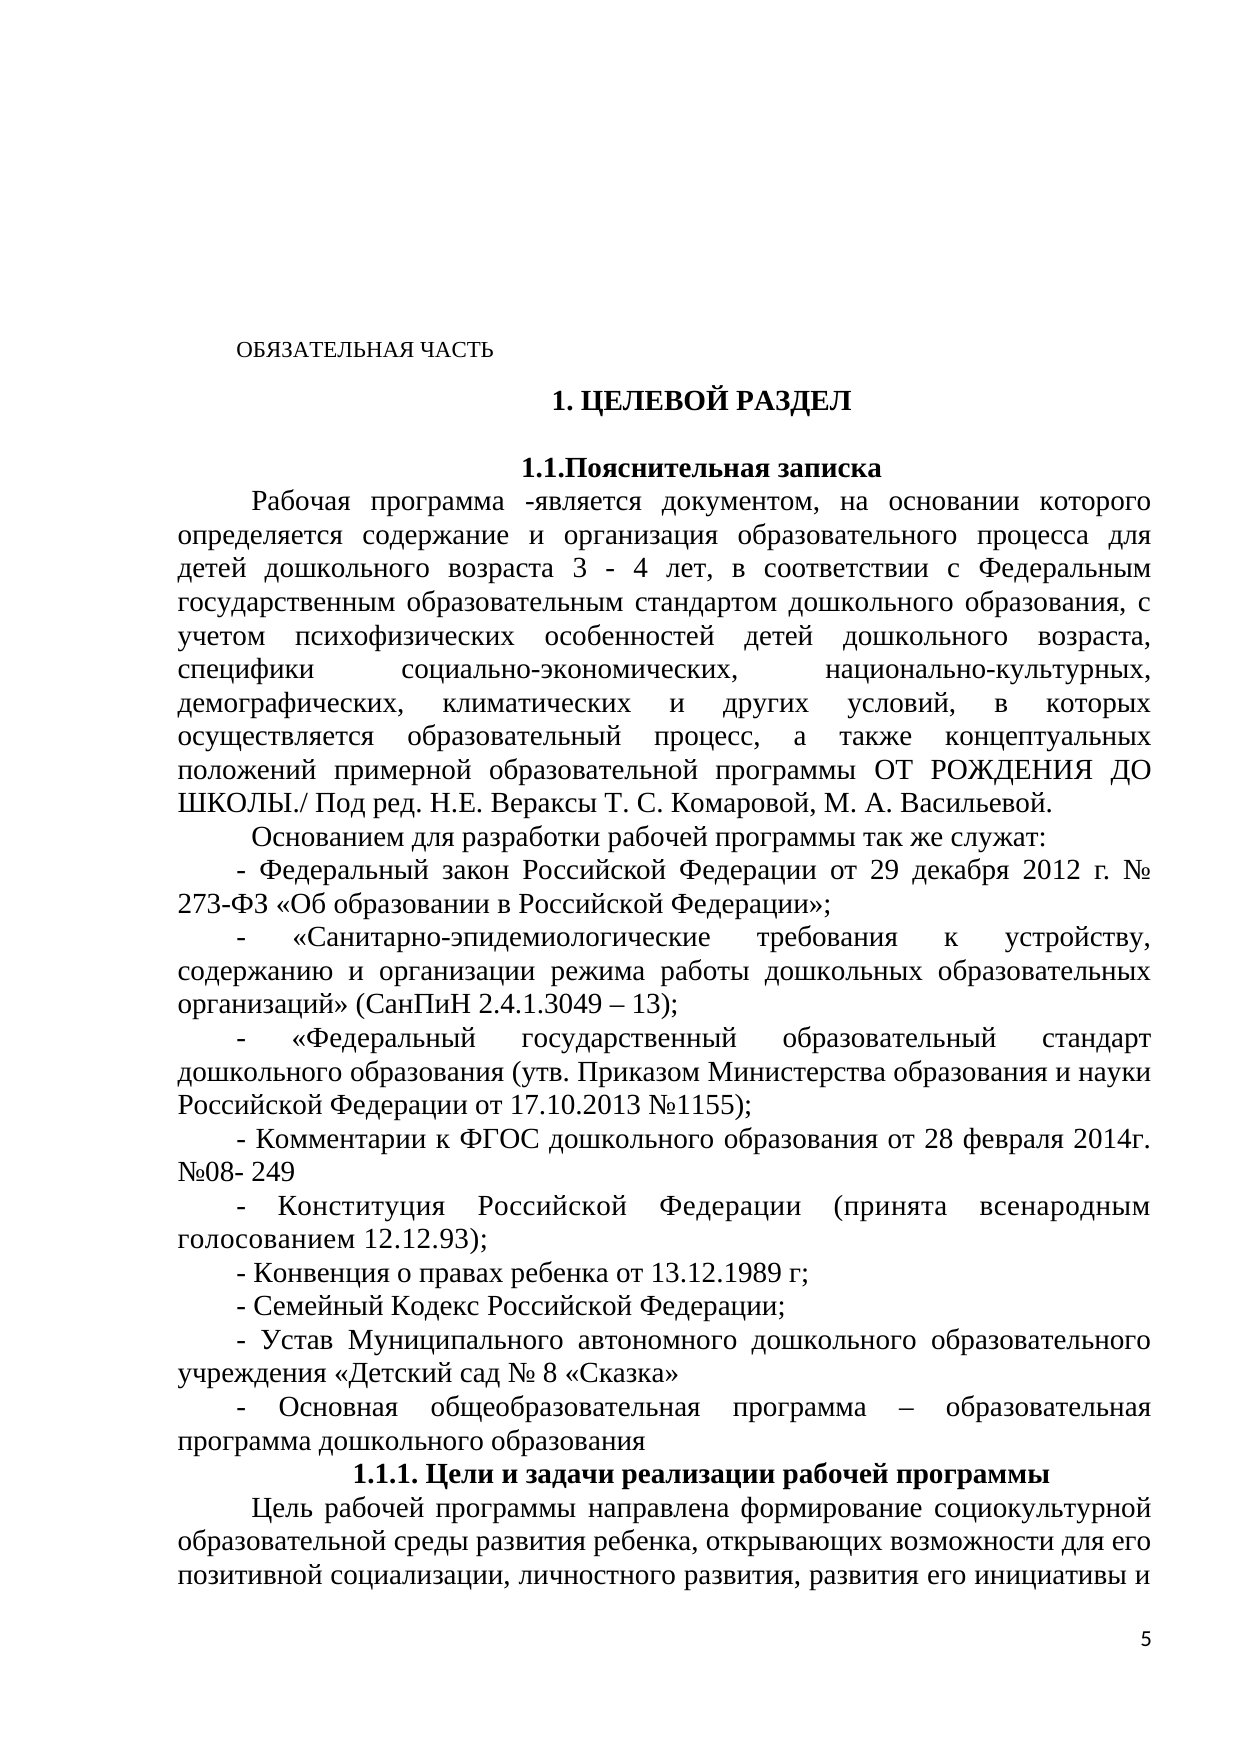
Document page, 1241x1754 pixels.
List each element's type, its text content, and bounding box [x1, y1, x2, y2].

text Основанием для разработки рабочей программы так же служат: [177, 819, 1152, 852]
text 1. ЦЕЛЕВОЙ РАЗДЕЛ [177, 383, 1152, 416]
text - Семейный Кодекс Российской Федерации; [177, 1288, 1152, 1322]
text Рабочая программа -является документом, на основании которого определяется содержание и организация образовательного процесса для детей дошкольного возраста 3 - 4 лет, в соответствии с Федеральным государственным образовательным стандартом дошкольного образования, с учетом психофизических особенностей детей дошкольного возраста, специфики социально-экономических, национально-культурных, демографических, климатических и других условий, в которых осуществляется образовательный процесс, а также концептуальных положений примерной образовательной программы ОТ РОЖДЕНИЯ ДО ШКОЛЫ./ Под ред. Н.Е. Вераксы Т. С. Комаровой, М. А. Васильевой. [177, 483, 1152, 819]
text - «Санитарно-эпидемиологические требования к устройству, содержанию и организации режима работы дошкольных образовательных организаций» (СанПиН 2.4.1.3049 – 13); [177, 919, 1152, 1020]
text ОБЯЗАТЕЛЬНАЯ ЧАСТЬ [177, 336, 1152, 362]
text - Комментарии к ФГОС дошкольного образования от 28 февраля 2014г. №08- 249 [177, 1121, 1152, 1188]
text - Федеральный закон Российской Федерации от 29 декабря 2012 г. № 273-ФЗ «Об образовании в Российской Федерации»; [177, 852, 1152, 919]
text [177, 1490, 1152, 1590]
text 1.1.1. Цели и задачи реализации рабочей программы [177, 1456, 1152, 1490]
text - Основная общеобразовательная программа – образовательная программа дошкольного образования [177, 1389, 1152, 1456]
text - Конституция Российской Федерации (принята всенародным голосованием 12.12.93); [177, 1188, 1152, 1255]
text - Устав Муниципального автономного дошкольного образовательного учреждения «Детский сад № 8 «Сказка» [177, 1322, 1152, 1389]
text - «Федеральный государственный образовательный стандарт дошкольного образования (утв. Приказом Министерства образования и науки Российской Федерации от 17.10.2013 №1155); [177, 1020, 1152, 1121]
text 1.1.Пояснительная записка [177, 450, 1152, 483]
text - Конвенция о правах ребенка от 13.12.1989 г; [177, 1255, 1152, 1288]
